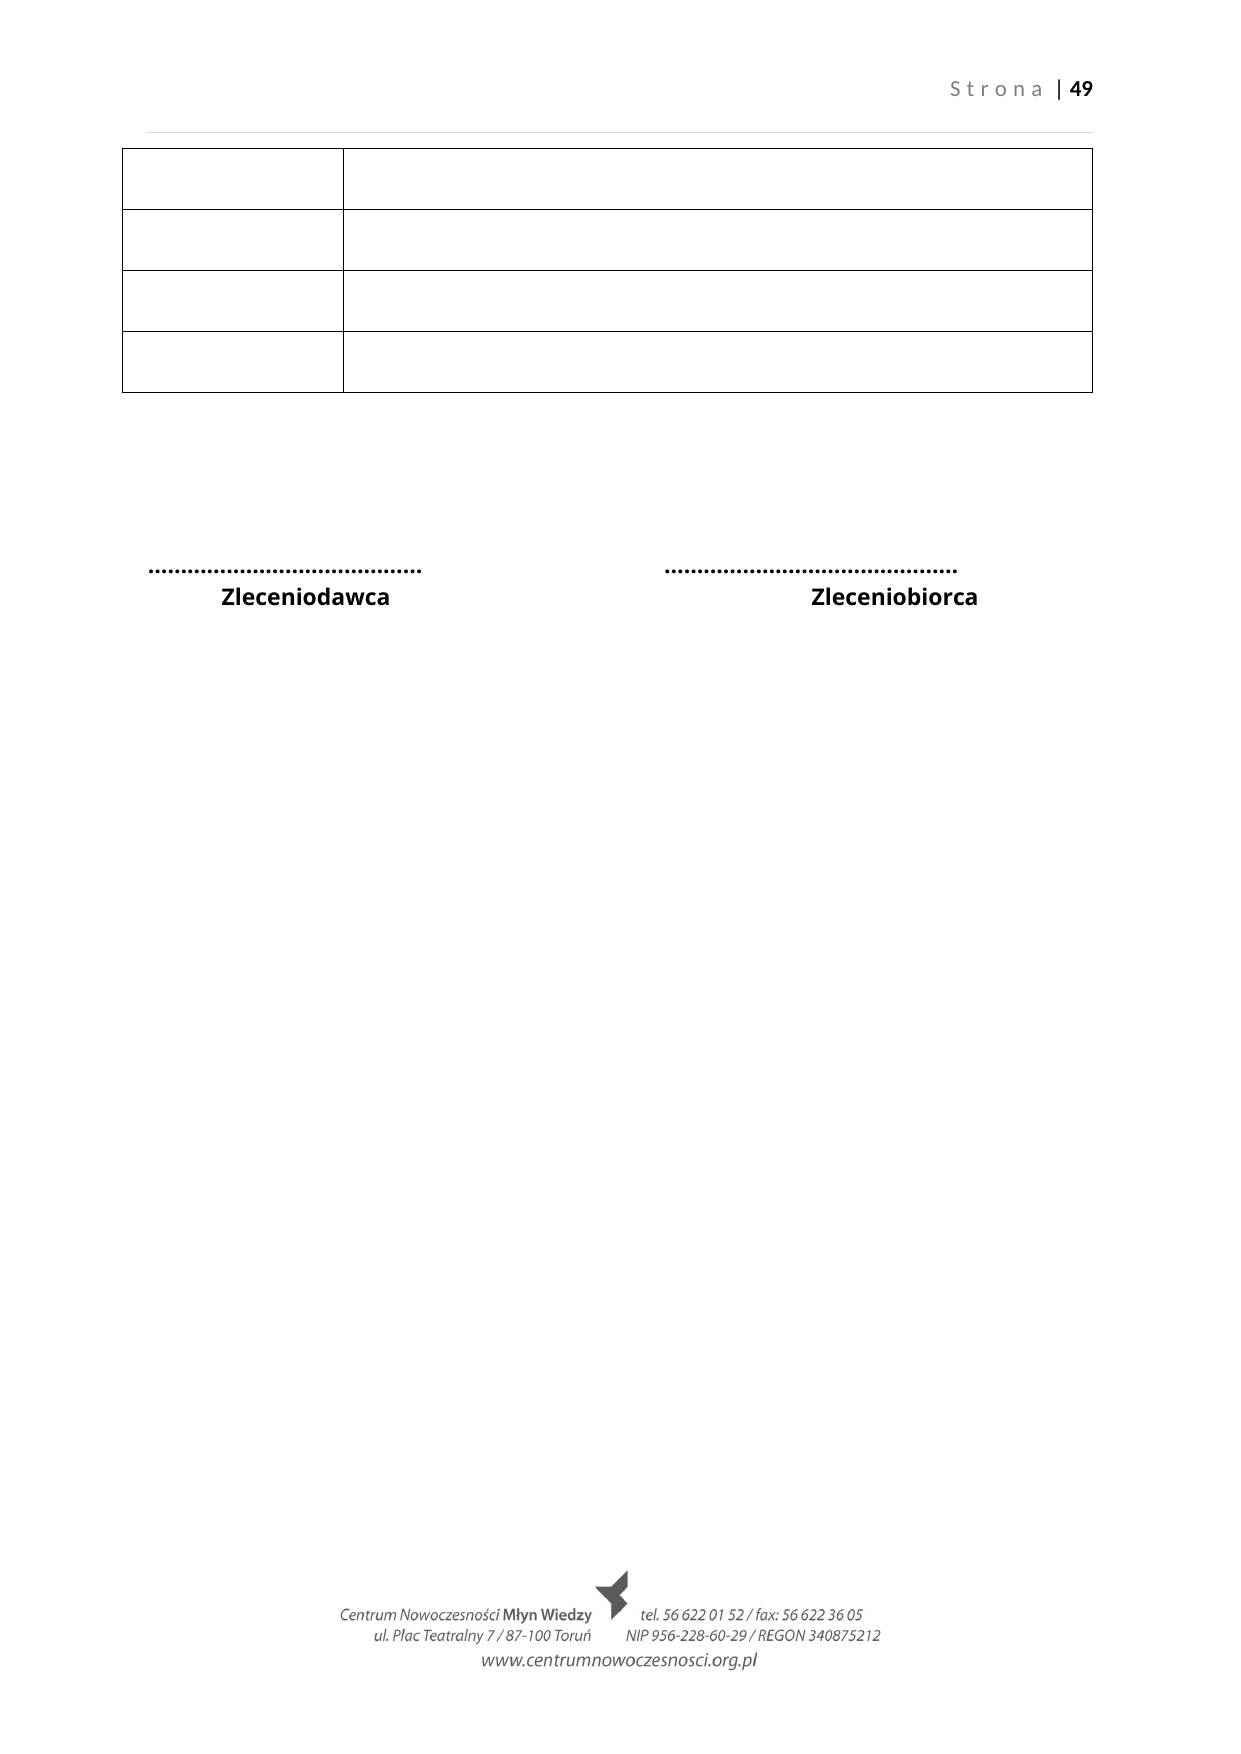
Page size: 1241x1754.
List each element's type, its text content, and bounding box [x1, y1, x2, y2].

text Zleceniodawca Zleceniobiorca [148, 581, 1093, 612]
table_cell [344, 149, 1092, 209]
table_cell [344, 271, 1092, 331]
picture [147, 1558, 1092, 1681]
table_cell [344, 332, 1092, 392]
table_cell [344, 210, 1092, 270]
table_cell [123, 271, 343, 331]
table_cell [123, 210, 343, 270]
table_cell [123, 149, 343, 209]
text …………………………………… ……………………………………… [148, 549, 1093, 581]
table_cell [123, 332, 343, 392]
